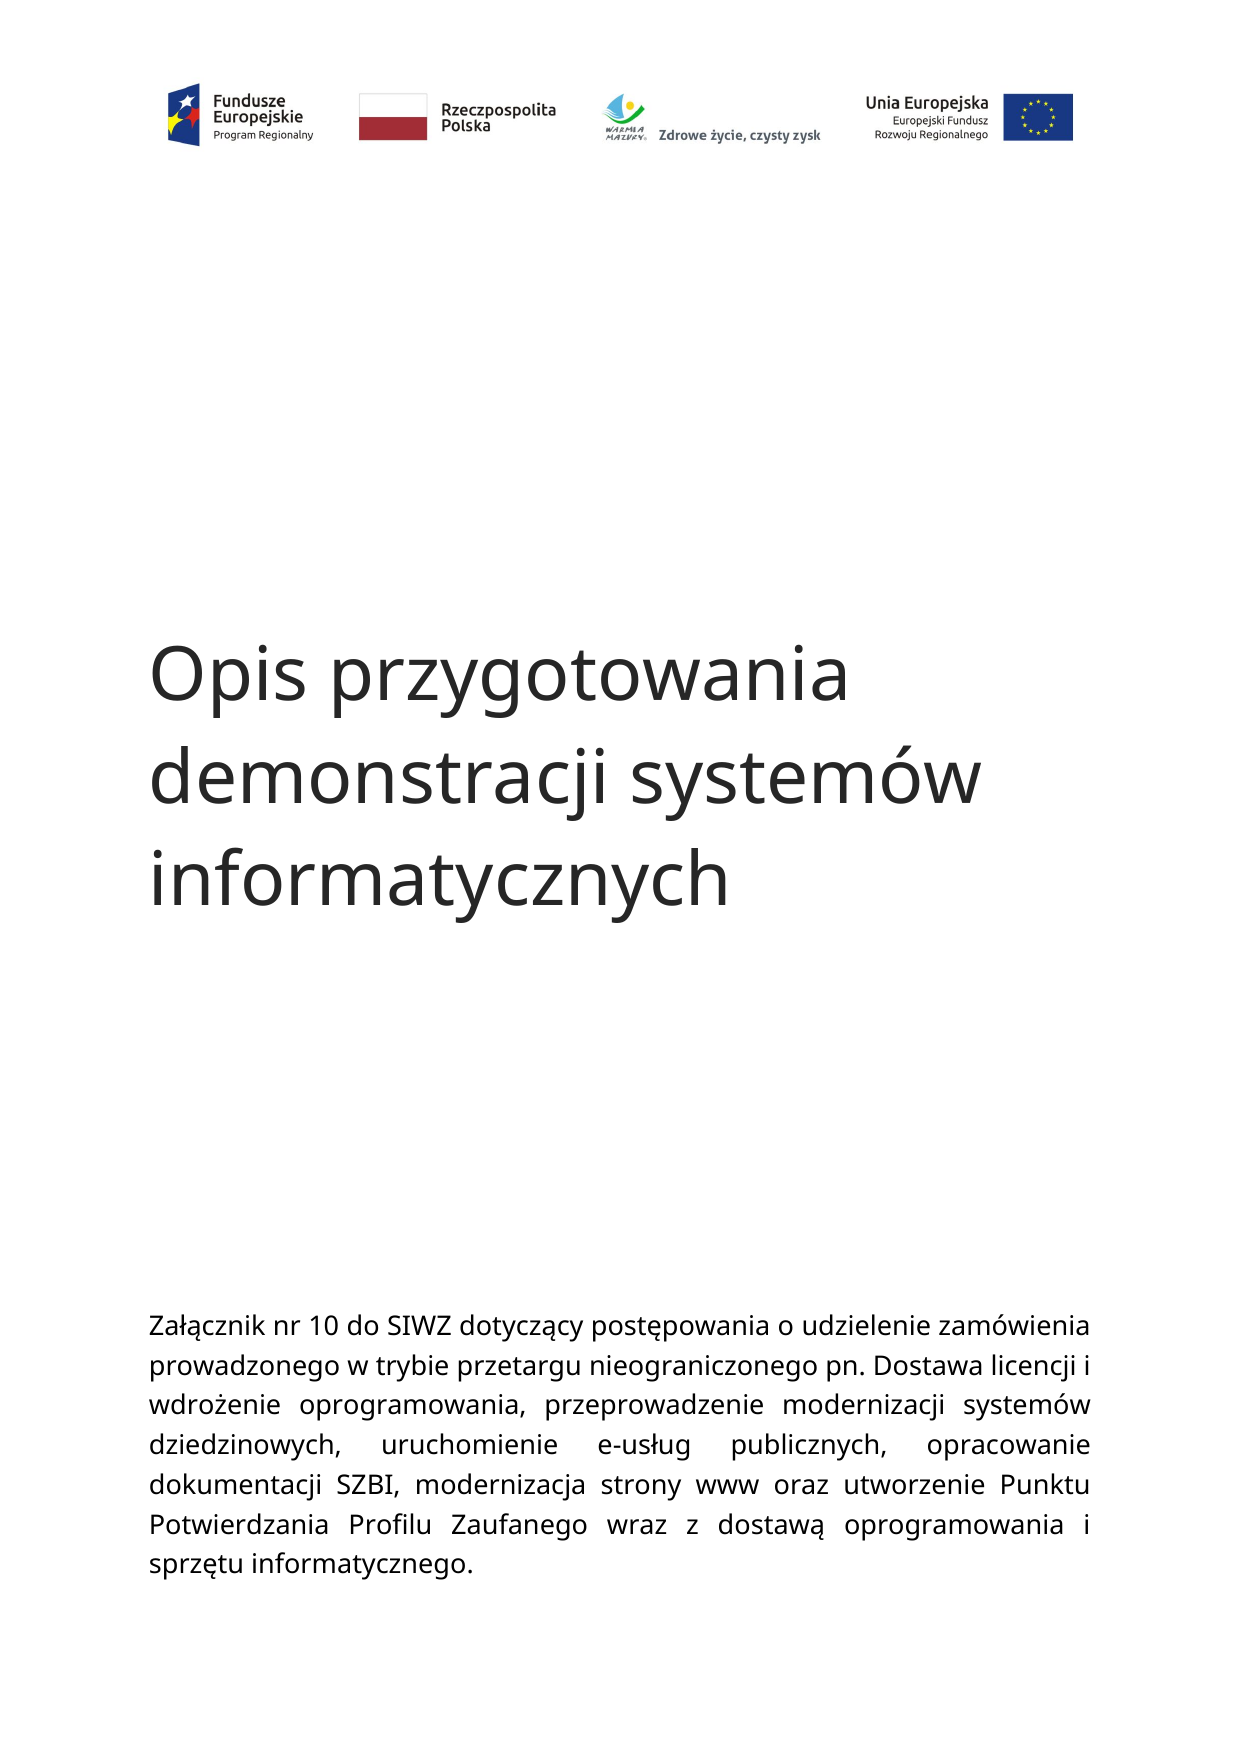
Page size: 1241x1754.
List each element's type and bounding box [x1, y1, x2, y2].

picture [147, 69, 1093, 161]
